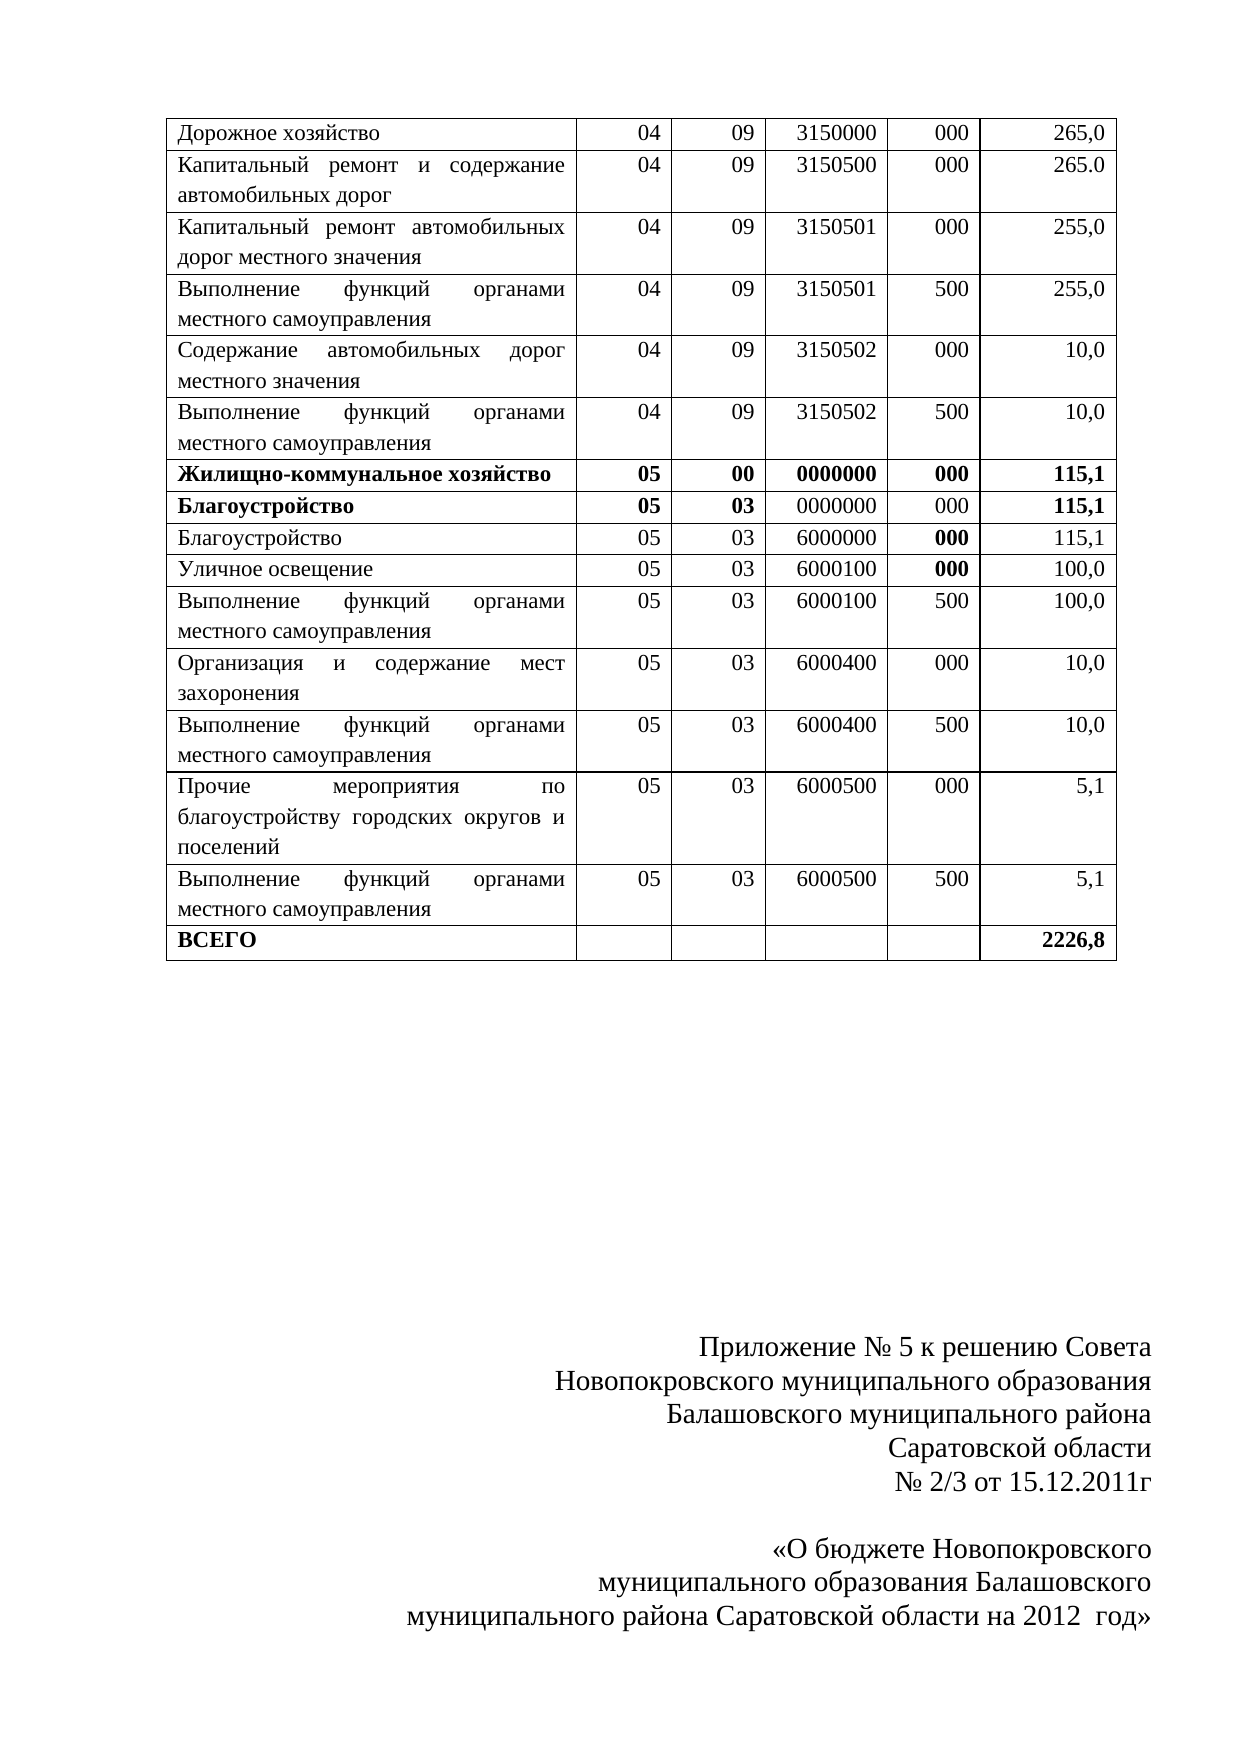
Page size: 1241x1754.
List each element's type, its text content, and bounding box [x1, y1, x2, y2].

table_cell 000 [888, 492, 979, 522]
table_cell 05 [577, 649, 671, 709]
table_cell 05 [577, 711, 671, 771]
table_cell 09 [672, 213, 765, 273]
table_cell 05 [577, 865, 671, 925]
table_cell 0000000 [766, 460, 887, 491]
table_cell 6000000 [766, 524, 887, 554]
table_cell 255,0 [981, 275, 1116, 335]
table_cell 3150500 [766, 151, 887, 212]
table_cell 05 [577, 524, 671, 554]
table_cell 500 [888, 587, 979, 648]
table_cell Капитальный ремонт автомобильных дорог местного значения [167, 213, 576, 273]
text муниципального образования Балашовского [177, 1564, 1152, 1598]
table_cell 2226,8 [981, 926, 1116, 959]
table_cell Выполнение функций органами местного самоуправления [167, 587, 576, 648]
table_cell 04 [577, 151, 671, 212]
table_cell 6000100 [766, 555, 887, 586]
table_cell 000 [888, 649, 979, 709]
table_cell 03 [672, 524, 765, 554]
table_cell 5,1 [981, 865, 1116, 925]
table_cell 03 [672, 649, 765, 709]
table_cell 03 [672, 711, 765, 771]
table_cell 10,0 [981, 336, 1116, 397]
table_cell 05 [577, 460, 671, 491]
table_cell 000 [888, 336, 979, 397]
table_cell 03 [672, 492, 765, 522]
text Балашовского муниципального района [177, 1397, 1152, 1430]
table_cell 3150501 [766, 213, 887, 273]
table_cell 3150502 [766, 336, 887, 397]
table_cell Капитальный ремонт и содержание автомобильных дорог [167, 151, 576, 212]
table_cell [672, 926, 765, 959]
table_cell 04 [577, 336, 671, 397]
table_cell 000 [888, 460, 979, 491]
table_cell Выполнение функций органами местного самоуправления [167, 865, 576, 925]
text Саратовской области [177, 1430, 1152, 1464]
table_cell [577, 926, 671, 959]
table_cell 6000400 [766, 649, 887, 709]
table_cell 03 [672, 773, 765, 863]
table_cell 10,0 [981, 398, 1116, 459]
table_cell 115,1 [981, 460, 1116, 491]
table_cell Содержание автомобильных дорог местного значения [167, 336, 576, 397]
table_cell [888, 926, 979, 959]
table_cell 115,1 [981, 524, 1116, 554]
table_cell 6000400 [766, 711, 887, 771]
table_cell Выполнение функций органами местного самоуправления [167, 275, 576, 335]
text Приложение № 5 к решению Совета [177, 1329, 1152, 1363]
table_cell 04 [577, 213, 671, 273]
table_cell 03 [672, 555, 765, 586]
table_cell 000 [888, 151, 979, 212]
table_cell Организация и содержание мест захоронения [167, 649, 576, 709]
table_cell Благоустройство [167, 492, 576, 522]
table_cell 09 [672, 151, 765, 212]
table_cell 04 [577, 119, 671, 150]
table_cell Выполнение функций органами местного самоуправления [167, 398, 576, 459]
table_cell 000 [888, 773, 979, 863]
table_cell 000 [888, 524, 979, 554]
table_cell 100,0 [981, 587, 1116, 648]
table_cell 6000500 [766, 865, 887, 925]
table_cell 05 [577, 492, 671, 522]
table_cell ВСЕГО [167, 926, 576, 959]
table_cell 000 [888, 213, 979, 273]
table_cell Уличное освещение [167, 555, 576, 586]
table_cell 04 [577, 398, 671, 459]
table_cell 09 [672, 119, 765, 150]
table_cell 0000000 [766, 492, 887, 522]
table_cell 255,0 [981, 213, 1116, 273]
text Новопокровского муниципального образования [177, 1363, 1152, 1397]
table_cell 3150000 [766, 119, 887, 150]
table_cell 115,1 [981, 492, 1116, 522]
table_cell 09 [672, 275, 765, 335]
table_cell 10,0 [981, 649, 1116, 709]
table_cell 04 [577, 275, 671, 335]
table_cell 265,0 [981, 119, 1116, 150]
table_cell 500 [888, 275, 979, 335]
table_cell 6000500 [766, 773, 887, 863]
table_cell Благоустройство [167, 524, 576, 554]
table_cell 500 [888, 711, 979, 771]
table_cell 03 [672, 865, 765, 925]
table_cell 000 [888, 119, 979, 150]
table_cell 000 [888, 555, 979, 586]
table_cell 03 [672, 587, 765, 648]
table_cell 05 [577, 587, 671, 648]
table_cell 05 [577, 555, 671, 586]
table_cell 500 [888, 398, 979, 459]
text муниципального района Саратовской области на 2012 год» [177, 1598, 1152, 1631]
table_cell 05 [577, 773, 671, 863]
table_cell 6000100 [766, 587, 887, 648]
table_cell Выполнение функций органами местного самоуправления [167, 711, 576, 771]
table_cell Жилищно-коммунальное хозяйство [167, 460, 576, 491]
text «О бюджете Новопокровского [177, 1531, 1152, 1564]
table_cell 265.0 [981, 151, 1116, 212]
table_cell Прочие мероприятия по благоустройству городских округов и поселений [167, 773, 576, 863]
table_cell [766, 926, 887, 959]
table_cell 500 [888, 865, 979, 925]
table_cell Дорожное хозяйство [167, 119, 576, 150]
text № 2/3 от 15.12.2011г [177, 1464, 1152, 1497]
table_cell 09 [672, 398, 765, 459]
table_cell 09 [672, 336, 765, 397]
table_cell 10,0 [981, 711, 1116, 771]
table_cell 5,1 [981, 773, 1116, 863]
table_cell 3150501 [766, 275, 887, 335]
table_cell 3150502 [766, 398, 887, 459]
table_cell 00 [672, 460, 765, 491]
table_cell 100,0 [981, 555, 1116, 586]
